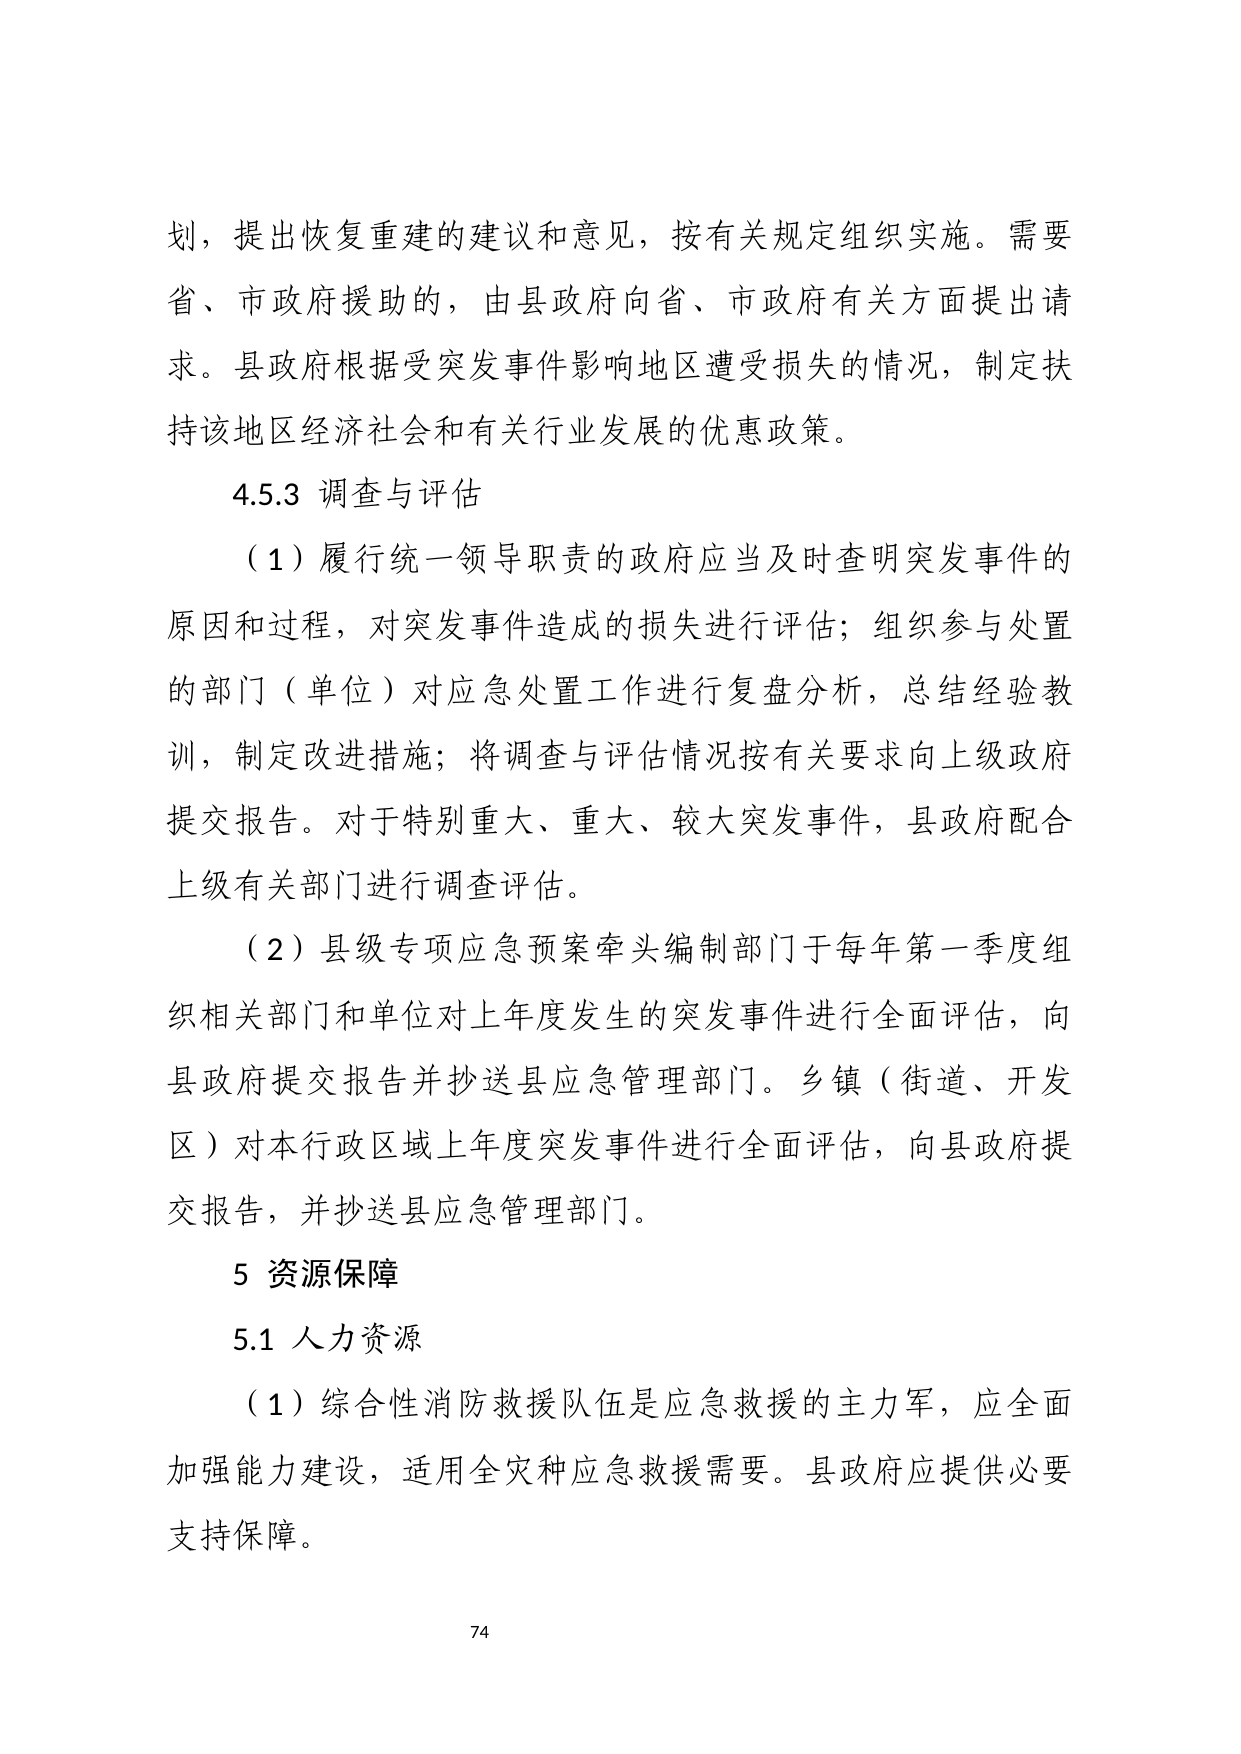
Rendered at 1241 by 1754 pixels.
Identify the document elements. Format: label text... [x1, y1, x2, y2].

text 5 资源保障 [165, 1240, 1075, 1305]
text （2）县级专项应急预案牵头编制部门于每年第一季度组织相关部门和单位对上年度发生的突发事件进行全面评估，向县政府提交报告并抄送县应急管理部门。乡镇（街道、开发区）对本行政区域上年度突发事件进行全面评估，向县政府提交报告，并抄送县应急管理部门。 [165, 915, 1075, 1240]
text （1）综合性消防救援队伍是应急救援的主力军，应全面加强能力建设，适用全灾种应急救援需要。县政府应提供必要支持保障。 [165, 1370, 1075, 1565]
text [165, 200, 1075, 460]
text （1）履行统一领导职责的政府应当及时查明突发事件的原因和过程，对突发事件造成的损失进行评估；组织参与处置的部门（单位）对应急处置工作进行复盘分析，总结经验教训，制定改进措施；将调查与评估情况按有关要求向上级政府提交报告。对于特别重大、重大、较大突发事件，县政府配合上级有关部门进行调查评估。 [165, 525, 1075, 915]
text 5.1 人力资源 [165, 1305, 1075, 1370]
text 4.5.3 调查与评估 [165, 460, 1075, 525]
